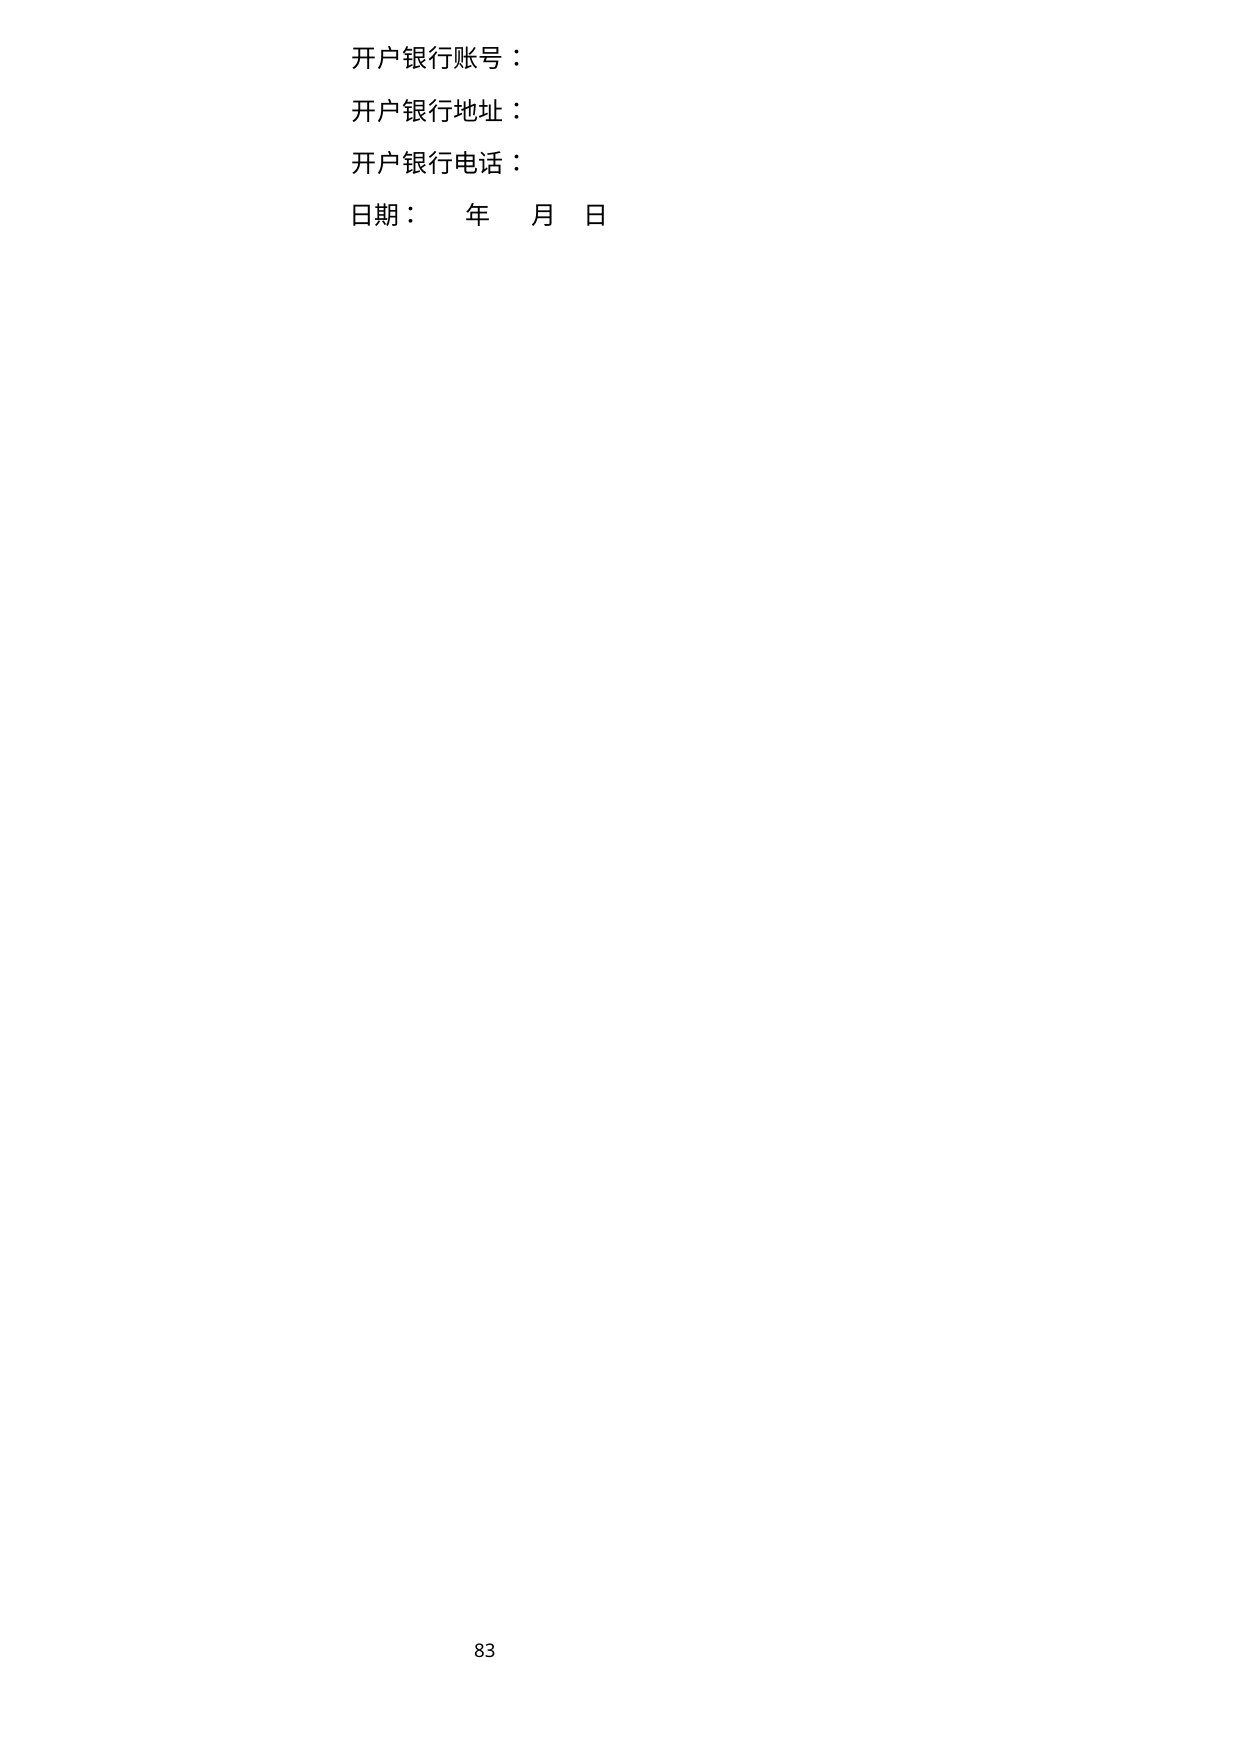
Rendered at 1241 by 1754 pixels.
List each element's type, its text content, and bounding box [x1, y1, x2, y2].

text 日期： 年 月 日 [349, 198, 1099, 231]
text 开户银行账号： [352, 42, 1099, 74]
text 开户银行地址： [352, 94, 1099, 126]
text 开户银行电话： [352, 146, 1099, 179]
